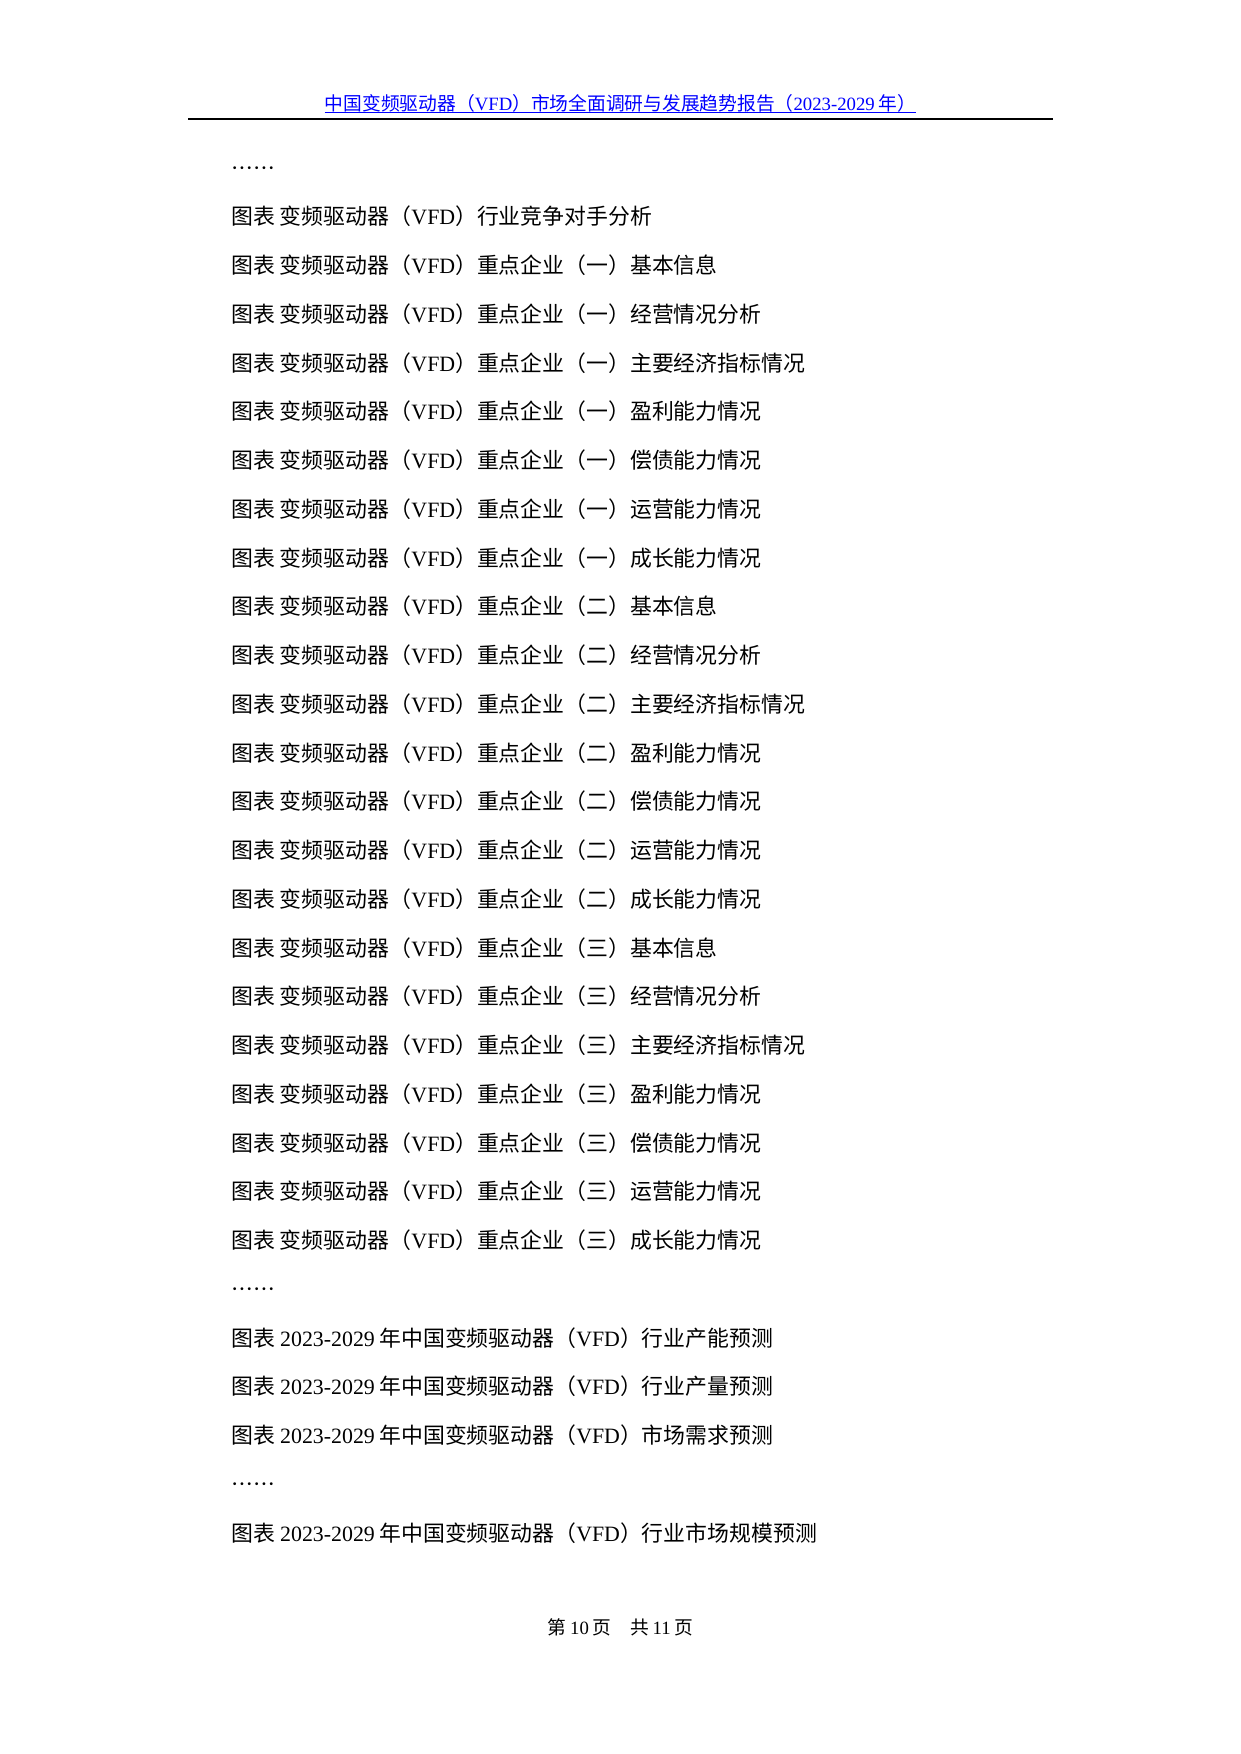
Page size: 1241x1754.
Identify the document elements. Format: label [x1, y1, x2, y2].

text [187, 150, 1053, 1548]
